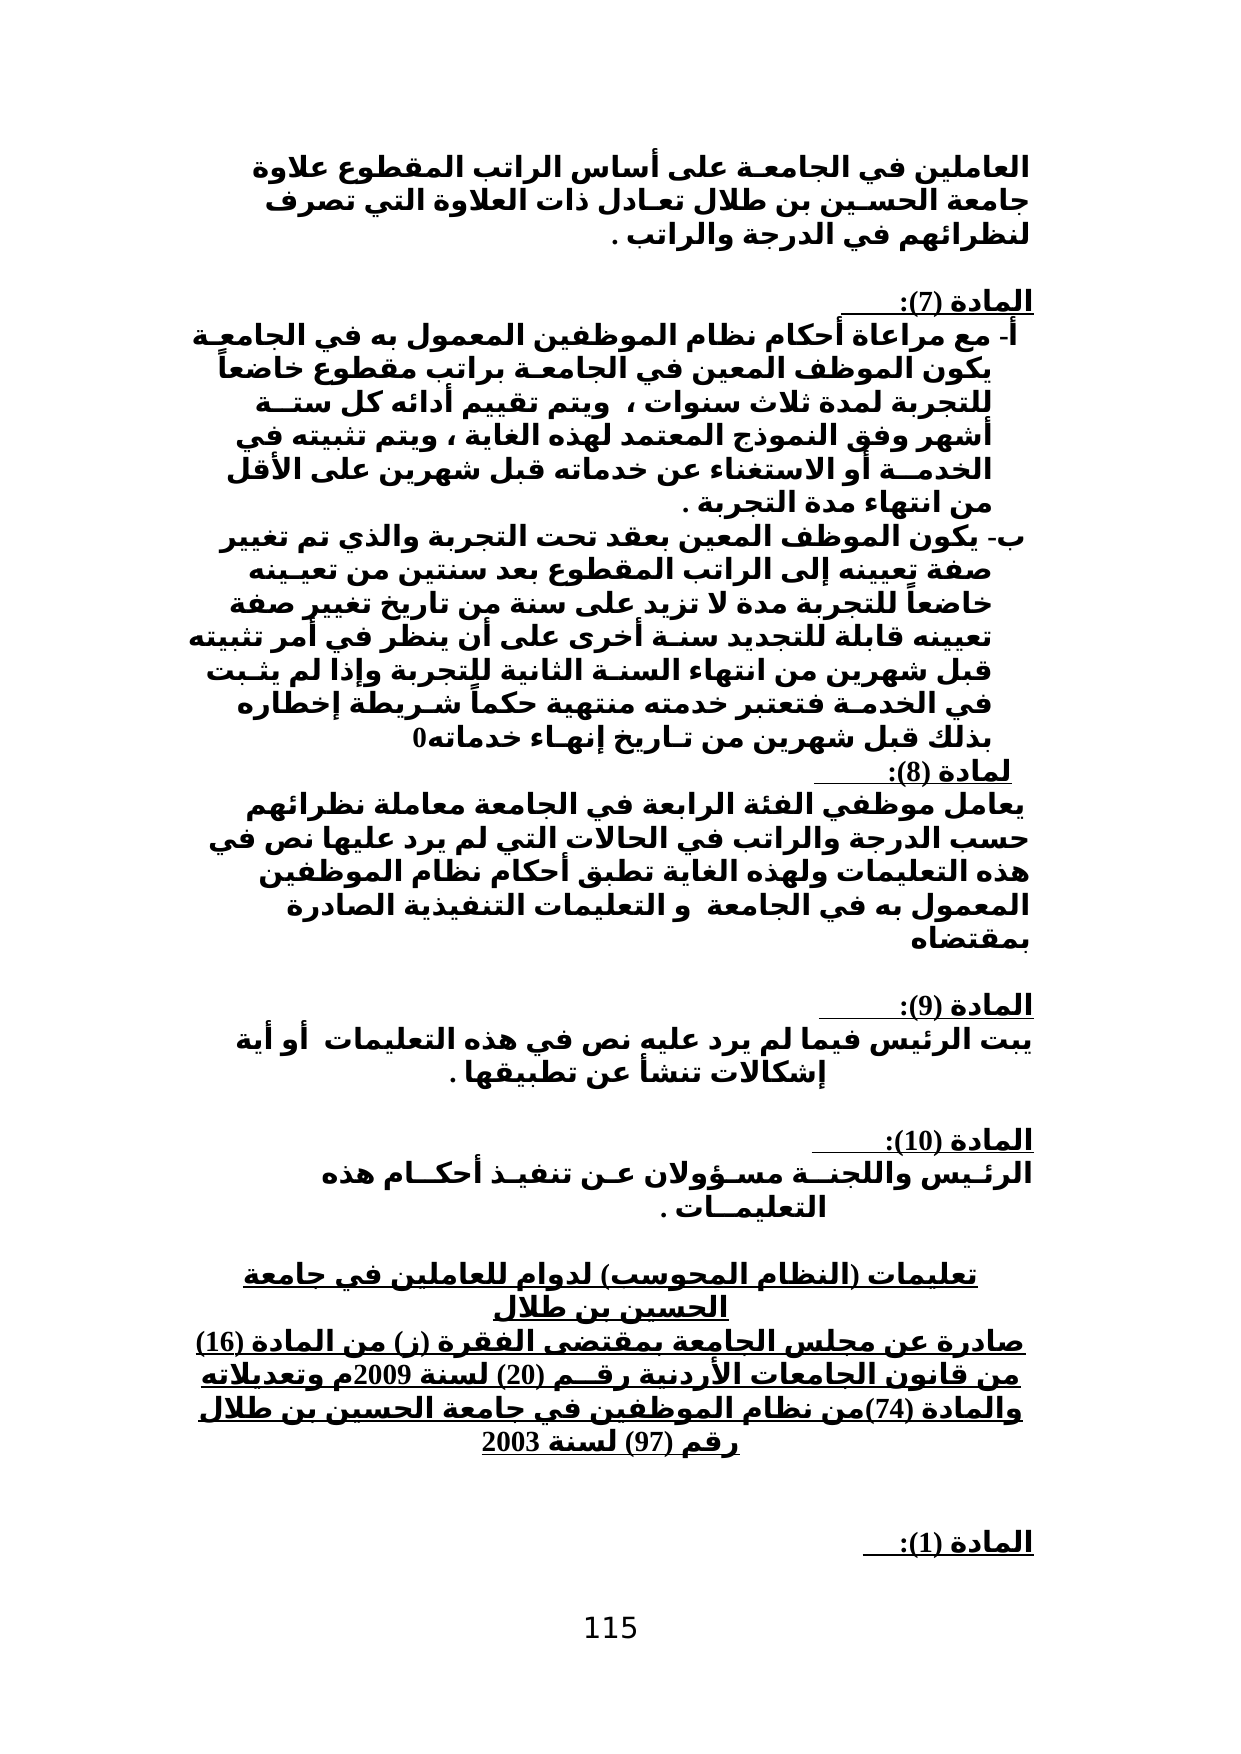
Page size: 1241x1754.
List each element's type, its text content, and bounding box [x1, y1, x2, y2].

text أ- مع مراعاة أحكام نظام الموظفين المعمول به في الجامعـة يكون الموظف المعين في الجامعـة براتب مقطوع خاضعاً للتجربة لمدة ثلاث سنوات ، ويتم تقييم أدائه كل ستــة أشهر وفق النموذج المعتمد لهذه الغاية ، ويتم تثبيته في الخدمــة أو الاستغناء عن خدماته قبل شهرين على الأقل من انتهاء مدة التجربة . [187, 318, 1034, 519]
text من قانون الجامعات الأردنية رقــم (20) لسنة 2009م وتعديلاته والمادة (74)من نظام الموظفين في جامعة الحسين بن طلال رقم (97) لسنة 2003 [187, 1357, 1034, 1458]
text لمادة (8): [187, 754, 1034, 787]
text ب- يكون الموظف المعين بعقد تحت التجربة والذي تم تغيير صفة تعيينه إلى الراتب المقطوع بعد سنتين من تعيـينه خاضعاً للتجربة مدة لا تزيد على سنة من تاريخ تغيير صفة تعيينه قابلة للتجديد سنـة أخرى على أن ينظر في أمر تثبيته قبل شهرين من انتهاء السنـة الثانية للتجربة وإذا لم يثـبت في الخدمـة فتعتبر خدمته منتهية حكماً شـريطة إخطاره بذلك قبل شهرين من تـاريخ إنهـاء خدماته0 [187, 519, 1034, 754]
text المادة (7): [187, 284, 1034, 318]
text صادرة عن مجلس الجامعة بمقتضى الفقرة (ز) من المادة (16) [187, 1324, 1034, 1357]
text المادة (1): [187, 1525, 1034, 1559]
text يبت الرئيس فيما لم يرد عليه نص في هذه التعليمات أو أية إشكالات تنشأ عن تطبيقها . [187, 1022, 1034, 1089]
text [187, 150, 1034, 251]
text المادة (10): [187, 1123, 1034, 1156]
text المادة (9): [187, 988, 1034, 1022]
text يعامل موظفي الفئة الرابعة في الجامعة معاملة نظرائهم حسب الدرجة والراتب في الحالات التي لم يرد عليها نص في هذه التعليمات ولهذه الغاية تطبق أحكام نظام الموظفين المعمول به في الجامعة و التعليمات التنفيذية الصادرة بمقتضاه [187, 787, 1034, 955]
text تعليمات (النظام المحوسب) لدوام للعاملين في جامعة الحسين بن طلال [187, 1257, 1034, 1324]
text الرئـيس واللجنــة مسـؤولان عـن تنفيـذ أحكــام هذه التعليمــات . [187, 1156, 1034, 1223]
